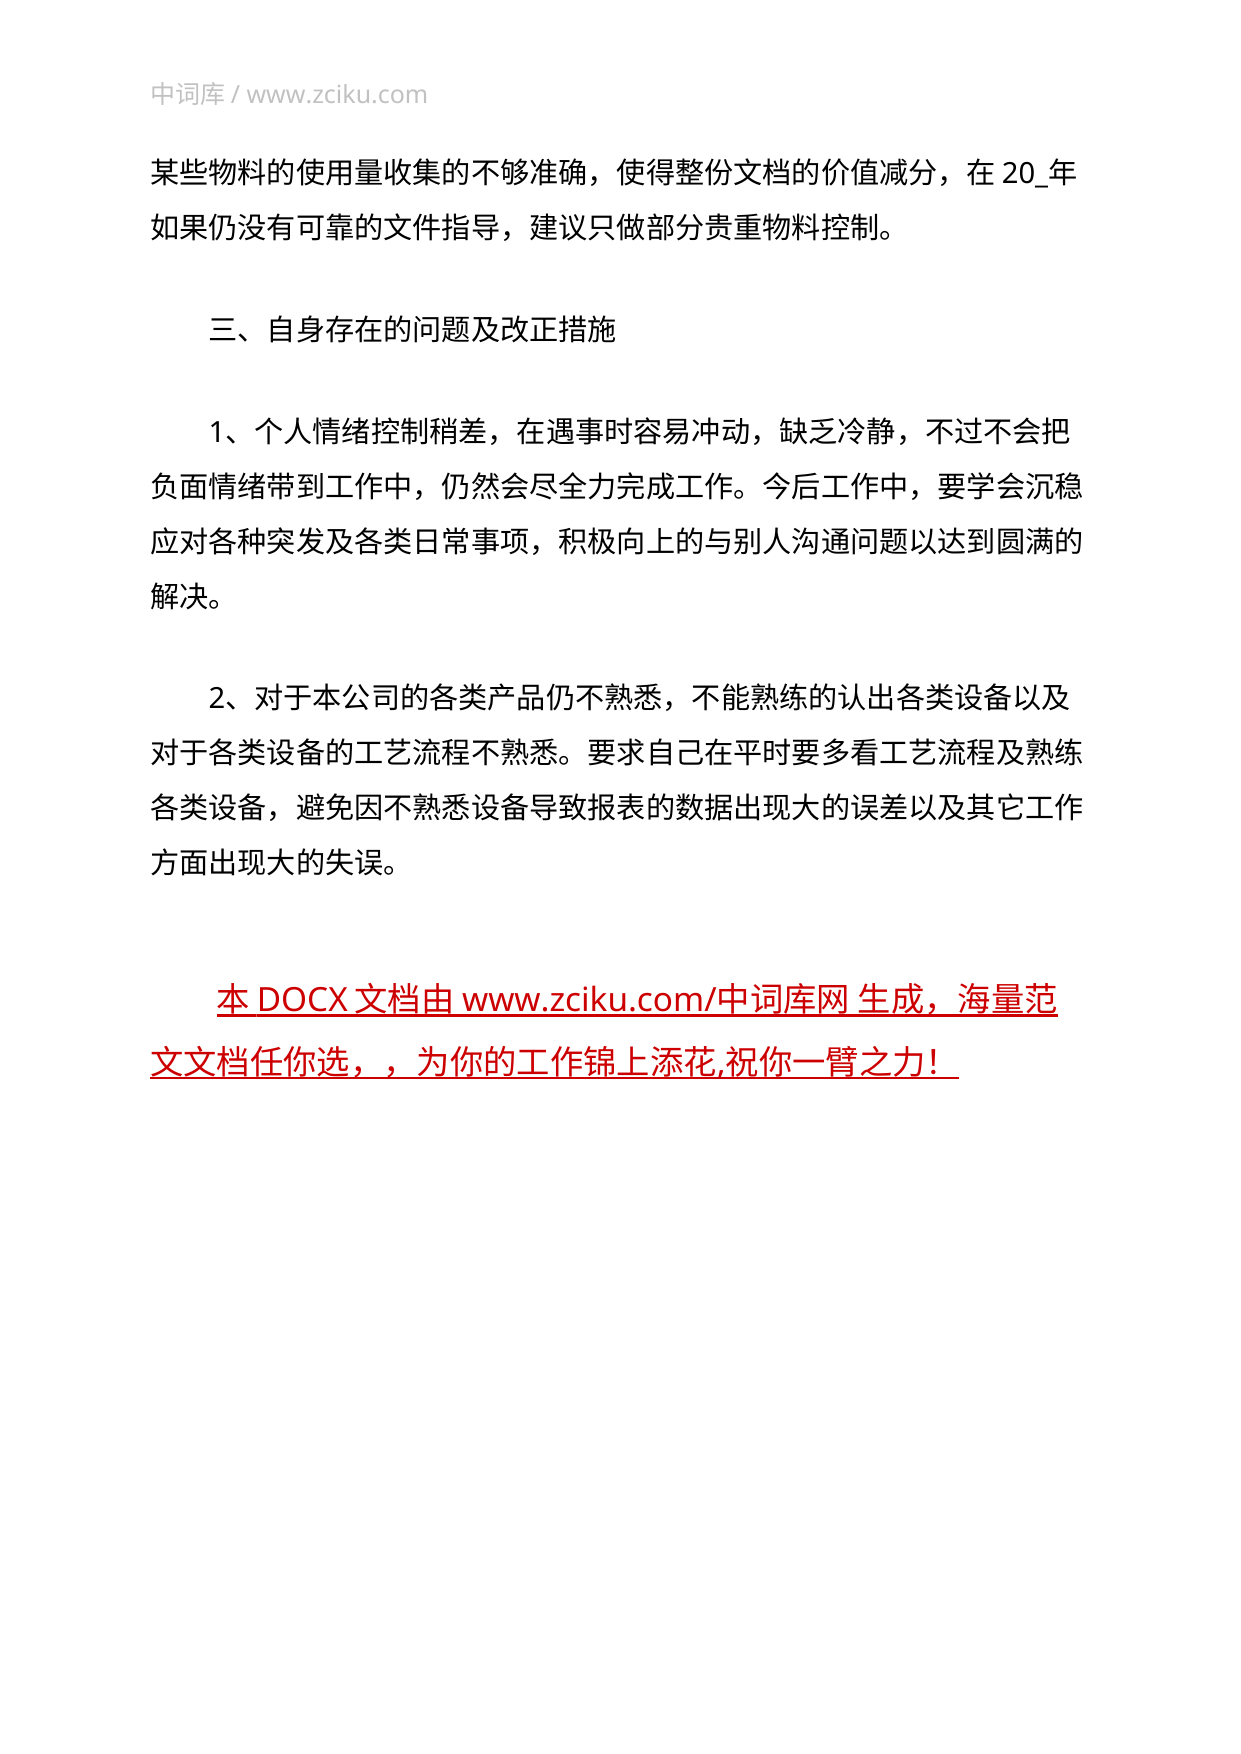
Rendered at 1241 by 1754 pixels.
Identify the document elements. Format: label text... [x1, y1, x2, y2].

text 1、个人情绪控制稍差，在遇事时容易冲动，缺乏冷静，不过不会把负面情绪带到工作中，仍然会尽全力完成工作。今后工作中，要学会沉稳应对各种突发及各类日常事项，积极向上的与别人沟通问题以达到圆满的解决。 [150, 408, 1090, 616]
text 三、自身存在的问题及改正措施 [150, 307, 1090, 349]
text 2、对于本公司的各类产品仍不熟悉，不能熟练的认出各类设备以及对于各类设备的工艺流程不熟悉。要求自己在平时要多看工艺流程及熟练各类设备，避免因不熟悉设备导致报表的数据出现大的误差以及其它工作方面出现大的失误。 [150, 675, 1090, 882]
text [150, 150, 1090, 247]
text 本DOCX文档由 www.zciku.com/中词库网 生成，海量范文文档任你选，，为你的工作锦上添花,祝你一臂之力！ [150, 973, 1090, 1084]
